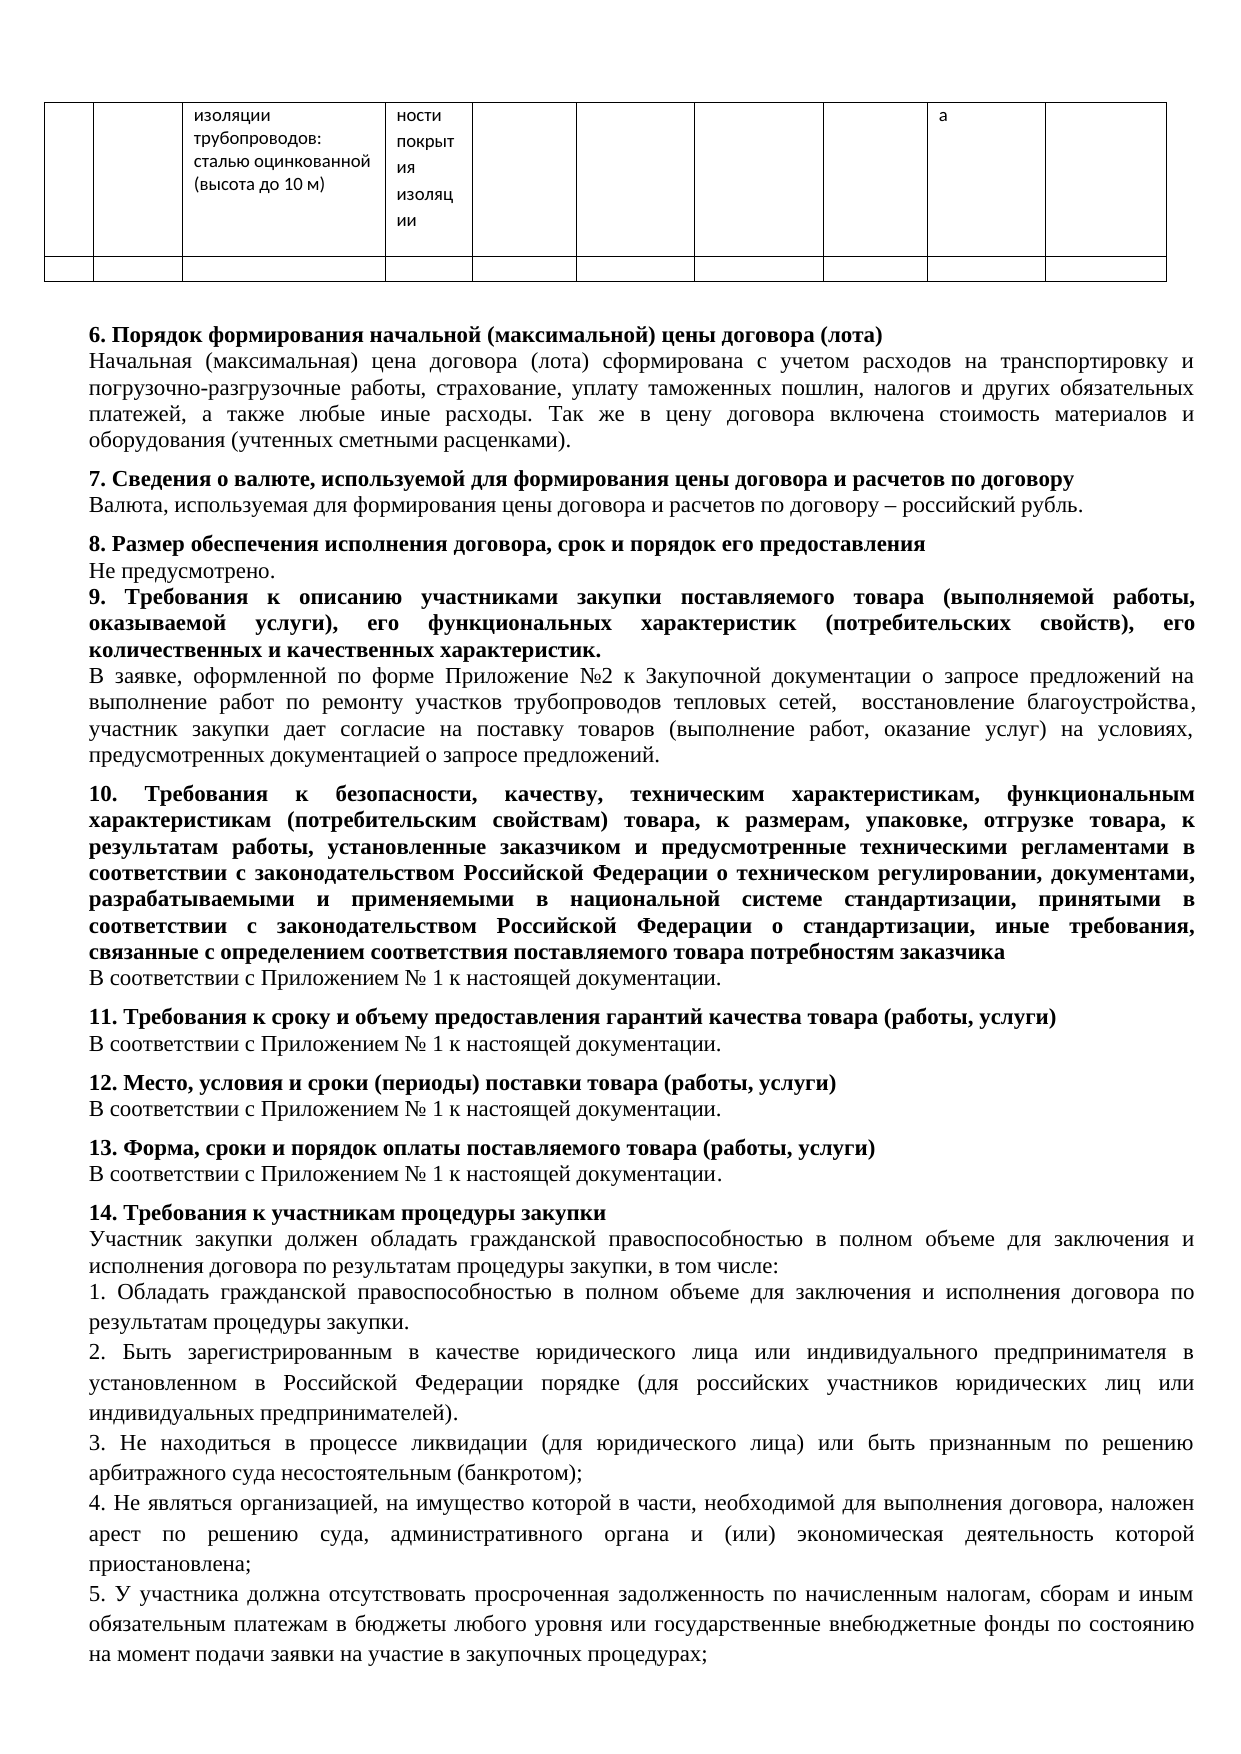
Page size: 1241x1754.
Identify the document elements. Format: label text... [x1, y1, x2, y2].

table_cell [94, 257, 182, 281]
text 6. Порядок формирования начальной (максимальной) цены договора (лота) [89, 321, 1196, 347]
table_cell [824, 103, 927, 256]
text В соответствии с Приложением № 1 к настоящей документации. [89, 964, 1196, 991]
text Не предусмотрено. [89, 557, 1196, 583]
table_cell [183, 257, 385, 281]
text В соответствии с Приложением № 1 к настоящей документации. [89, 1030, 1196, 1056]
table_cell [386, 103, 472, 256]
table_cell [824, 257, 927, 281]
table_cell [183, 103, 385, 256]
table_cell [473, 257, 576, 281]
text 9. Требования к описанию участниками закупки поставляемого товара (выполняемой работы, оказываемой услуги), его функциональных характеристик (потребительских свойств), его количественных и качественных характеристик. [89, 583, 1196, 662]
text 5. У участника должна отсутствовать просроченная задолженность по начисленным налогам, сборам и иным обязательным платежам в бюджеты любого уровня или государственные внебюджетные фонды по состоянию на момент подачи заявки на участие в закупочных процедурах; [89, 1580, 1196, 1667]
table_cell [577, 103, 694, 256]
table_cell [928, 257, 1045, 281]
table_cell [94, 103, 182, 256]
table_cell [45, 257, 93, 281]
text В соответствии с Приложением № 1 к настоящей документации. [89, 1095, 1196, 1121]
text 2. Быть зарегистрированным в качестве юридического лица или индивидуального предпринимателя в установленном в Российской Федерации порядке (для российских участников юридических лиц или индивидуальных предпринимателей). [89, 1338, 1196, 1425]
text 3. Не находиться в процессе ликвидации (для юридического лица) или быть признанным по решению арбитражного суда несостоятельным (банкротом); [89, 1429, 1196, 1486]
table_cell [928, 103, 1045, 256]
text 7. Сведения о валюте, используемой для формирования цены договора и расчетов по договору [89, 465, 1196, 491]
text 1. Обладать гражданской правоспособностью в полном объеме для заключения и исполнения договора по результатам процедуры закупки. [89, 1278, 1196, 1334]
text 12. Место, условия и сроки (периоды) поставки товара (работы, услуги) [89, 1068, 1196, 1095]
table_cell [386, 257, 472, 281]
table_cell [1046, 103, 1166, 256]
text 4. Не являться организацией, на имущество которой в части, необходимой для выполнения договора, наложен арест по решению суда, административного органа и (или) экономическая деятельность которой приостановлена; [89, 1489, 1196, 1576]
text 8. Размер обеспечения исполнения договора, срок и порядок его предоставления [89, 530, 1196, 557]
text 11. Требования к сроку и объему предоставления гарантий качества товара (работы, услуги) [89, 1003, 1196, 1030]
text 13. Форма, сроки и порядок оплаты поставляемого товара (работы, услуги) [89, 1134, 1196, 1160]
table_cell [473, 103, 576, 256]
text В заявке, оформленной по форме Приложение №2 к Закупочной документации о запросе предложений на выполнение работ по ремонту участков трубопроводов тепловых сетей, восстановление благоустройства, участник закупки дает согласие на поставку товаров (выполнение работ, оказание услуг) на условиях, предусмотренных документацией о запросе предложений. [89, 662, 1196, 767]
text 10. Требования к безопасности, качеству, техническим характеристикам, функциональным характеристикам (потребительским свойствам) товара, к размерам, упаковке, отгрузке товара, к результатам работы, установленные заказчиком и предусмотренные техническими регламентами в соответствии с законодательством Российской Федерации о техническом регулировании, документами, разрабатываемыми и применяемыми в национальной системе стандартизации, принятыми в соответствии с законодательством Российской Федерации о стандартизации, иные требования, связанные с определением соответствия поставляемого товара потребностям заказчика [89, 780, 1196, 964]
text В соответствии с Приложением № 1 к настоящей документации. [89, 1160, 1196, 1186]
text 14. Требования к участникам процедуры закупки [89, 1199, 1196, 1225]
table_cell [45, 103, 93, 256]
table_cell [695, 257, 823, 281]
text Валюта, используемая для формирования цены договора и расчетов по договору – российский рубль. [89, 491, 1196, 518]
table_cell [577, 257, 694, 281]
text Начальная (максимальная) цена договора (лота) сформирована с учетом расходов на транспортировку и погрузочно-разгрузочные работы, страхование, уплату таможенных пошлин, налогов и других обязательных платежей, а также любые иные расходы. Так же в цену договора включена стоимость материалов и оборудования (учтенных сметными расценками). [89, 347, 1196, 453]
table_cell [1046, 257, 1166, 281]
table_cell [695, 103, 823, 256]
text Участник закупки должен обладать гражданской правоспособностью в полном объеме для заключения и исполнения договора по результатам процедуры закупки, в том числе: [89, 1225, 1196, 1278]
